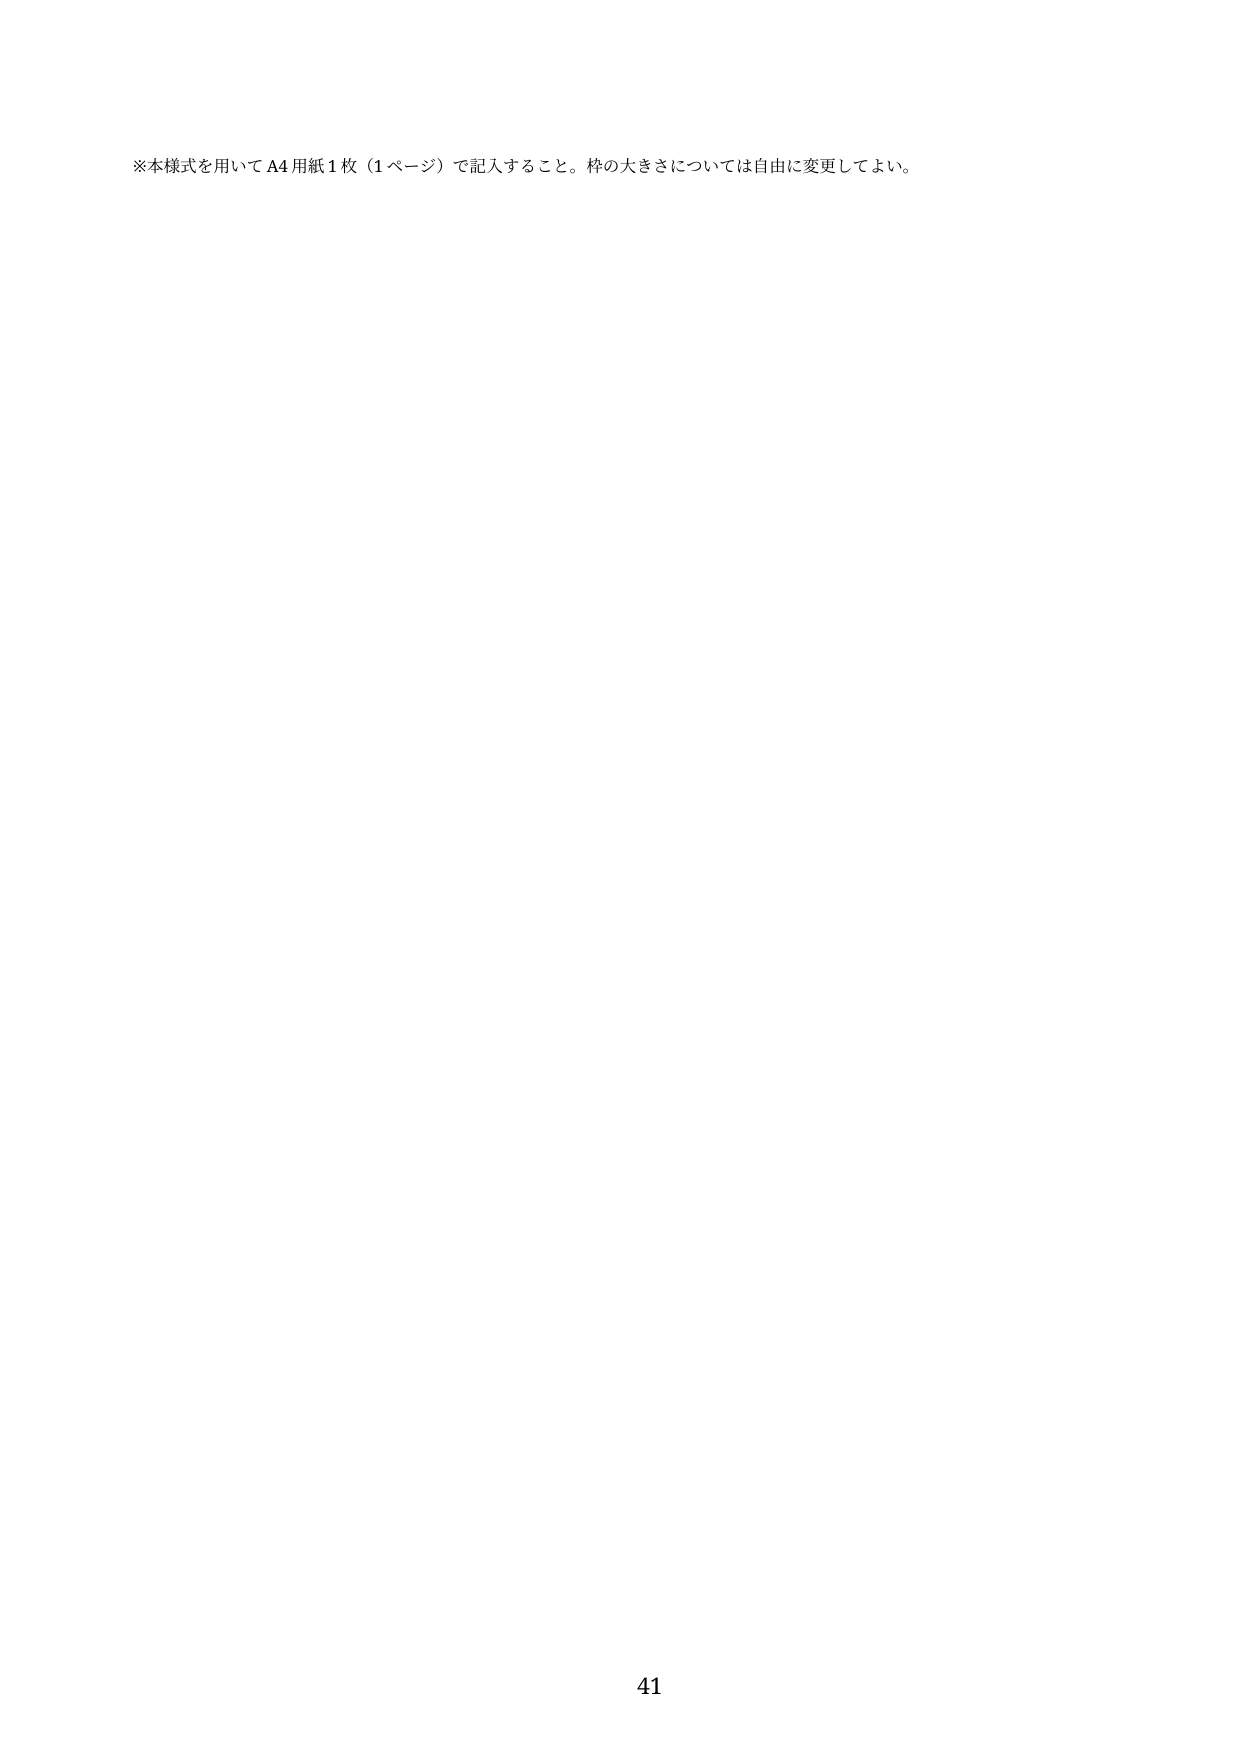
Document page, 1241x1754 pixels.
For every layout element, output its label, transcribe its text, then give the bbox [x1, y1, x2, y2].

text ※本様式を用いてA4用紙1枚（1ページ）で記入すること。枠の大きさについては自由に変更してよい。 [133, 149, 1122, 182]
